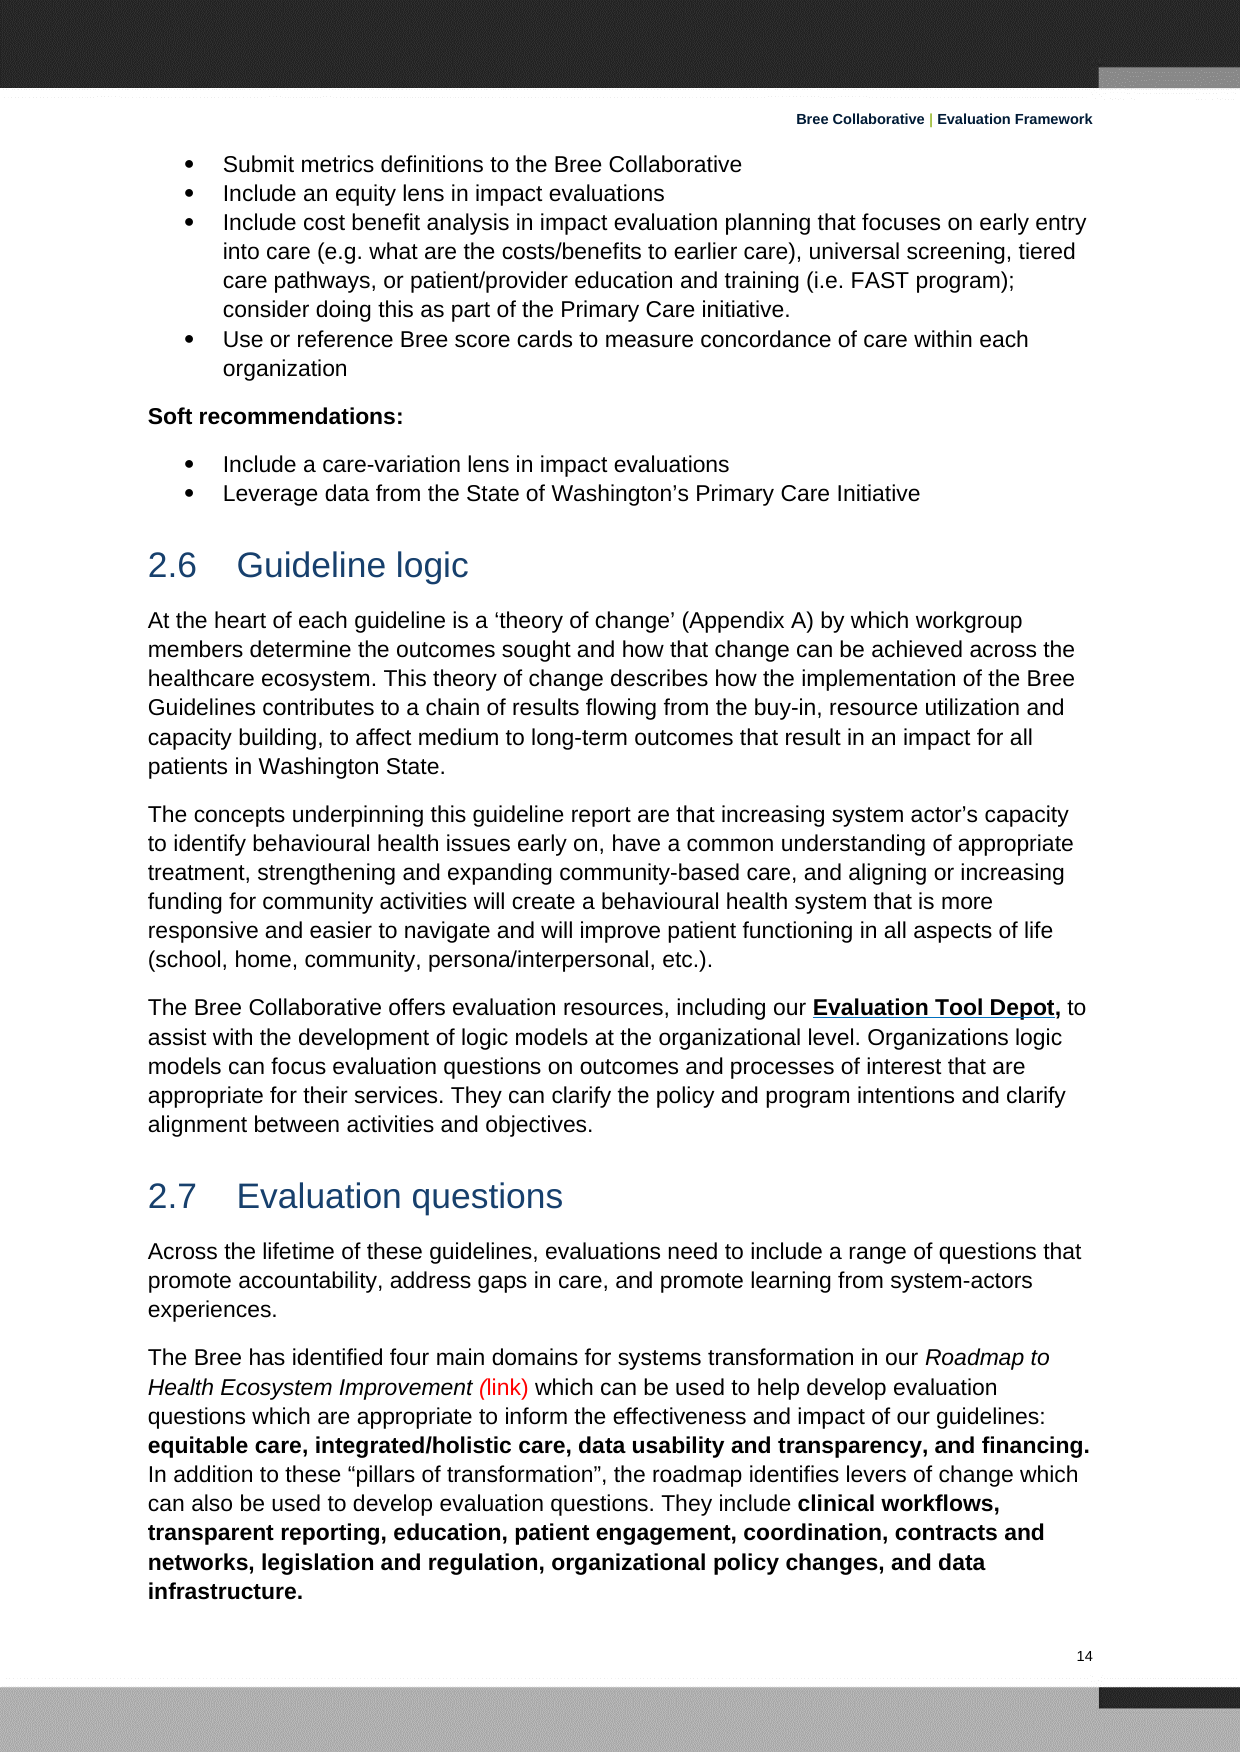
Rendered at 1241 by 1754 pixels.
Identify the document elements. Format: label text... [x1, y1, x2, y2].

text The Bree Collaborative offers evaluation resources, including our Evaluation Tool Depot, to assist with the development of logic models at the organizational level. Organizations logic models can focus evaluation questions on outcomes and processes of interest that are appropriate for their services. They can clarify the policy and program intentions and clarify alignment between activities and objectives. [148, 991, 1092, 1137]
list Leverage data from the State of Washington’s Primary Care Initiative [185, 477, 1092, 506]
list Include an equity lens in impact evaluations [185, 177, 1092, 206]
list Include cost benefit analysis in impact evaluation planning that focuses on early entry into care (e.g. what are the costs/benefits to earlier care), universal screening, tiered care pathways, or patient/provider education and training (i.e. FAST program); consider doing this as part of the Primary Care initiative. [185, 206, 1092, 323]
list Submit metrics definitions to the Bree Collaborative [185, 148, 1092, 177]
subtitle Evaluation questions [148, 1175, 1092, 1216]
text The Bree has identified four main domains for systems transformation in our Roadmap to Health Ecosystem Improvement (link) which can be used to help develop evaluation questions which are appropriate to inform the effectiveness and impact of our guidelines: equitable care, integrated/holistic care, data usability and transparency, and financing. In addition to these “pillars of transformation”, the roadmap identifies levers of change which can also be used to develop evaluation questions. They include clinical workflows, transparent reporting, education, patient engagement, coordination, contracts and networks, legislation and regulation, organizational policy changes, and data infrastructure. [148, 1341, 1092, 1604]
text At the heart of each guideline is a ‘theory of change’ (Appendix A) by which workgroup members determine the outcomes sought and how that change can be achieved across the healthcare ecosystem. This theory of change describes how the implementation of the Bree Guidelines contributes to a chain of results flowing from the buy-in, resource utilization and capacity building, to affect medium to long-term outcomes that result in an impact for all patients in Washington State. [148, 604, 1092, 779]
picture [0, 0, 1240, 1752]
text The concepts underpinning this guideline report are that increasing system actor’s capacity to identify behavioural health issues early on, have a common understanding of appropriate treatment, strengthening and expanding community-based care, and aligning or increasing funding for community activities will create a behavioural health system that is more responsive and easier to navigate and will improve patient functioning in all aspects of life (school, home, community, persona/interpersonal, etc.). [148, 798, 1092, 973]
list Use or reference Bree score cards to measure concordance of care within each organization [185, 323, 1092, 381]
list Include a care-variation lens in impact evaluations [185, 448, 1092, 477]
text Soft recommendations: [148, 400, 1092, 429]
text Across the lifetime of these guidelines, evaluations need to include a range of questions that promote accountability, address gaps in care, and promote learning from system-actors experiences. [148, 1235, 1092, 1323]
subtitle Guideline logic [148, 543, 1092, 585]
